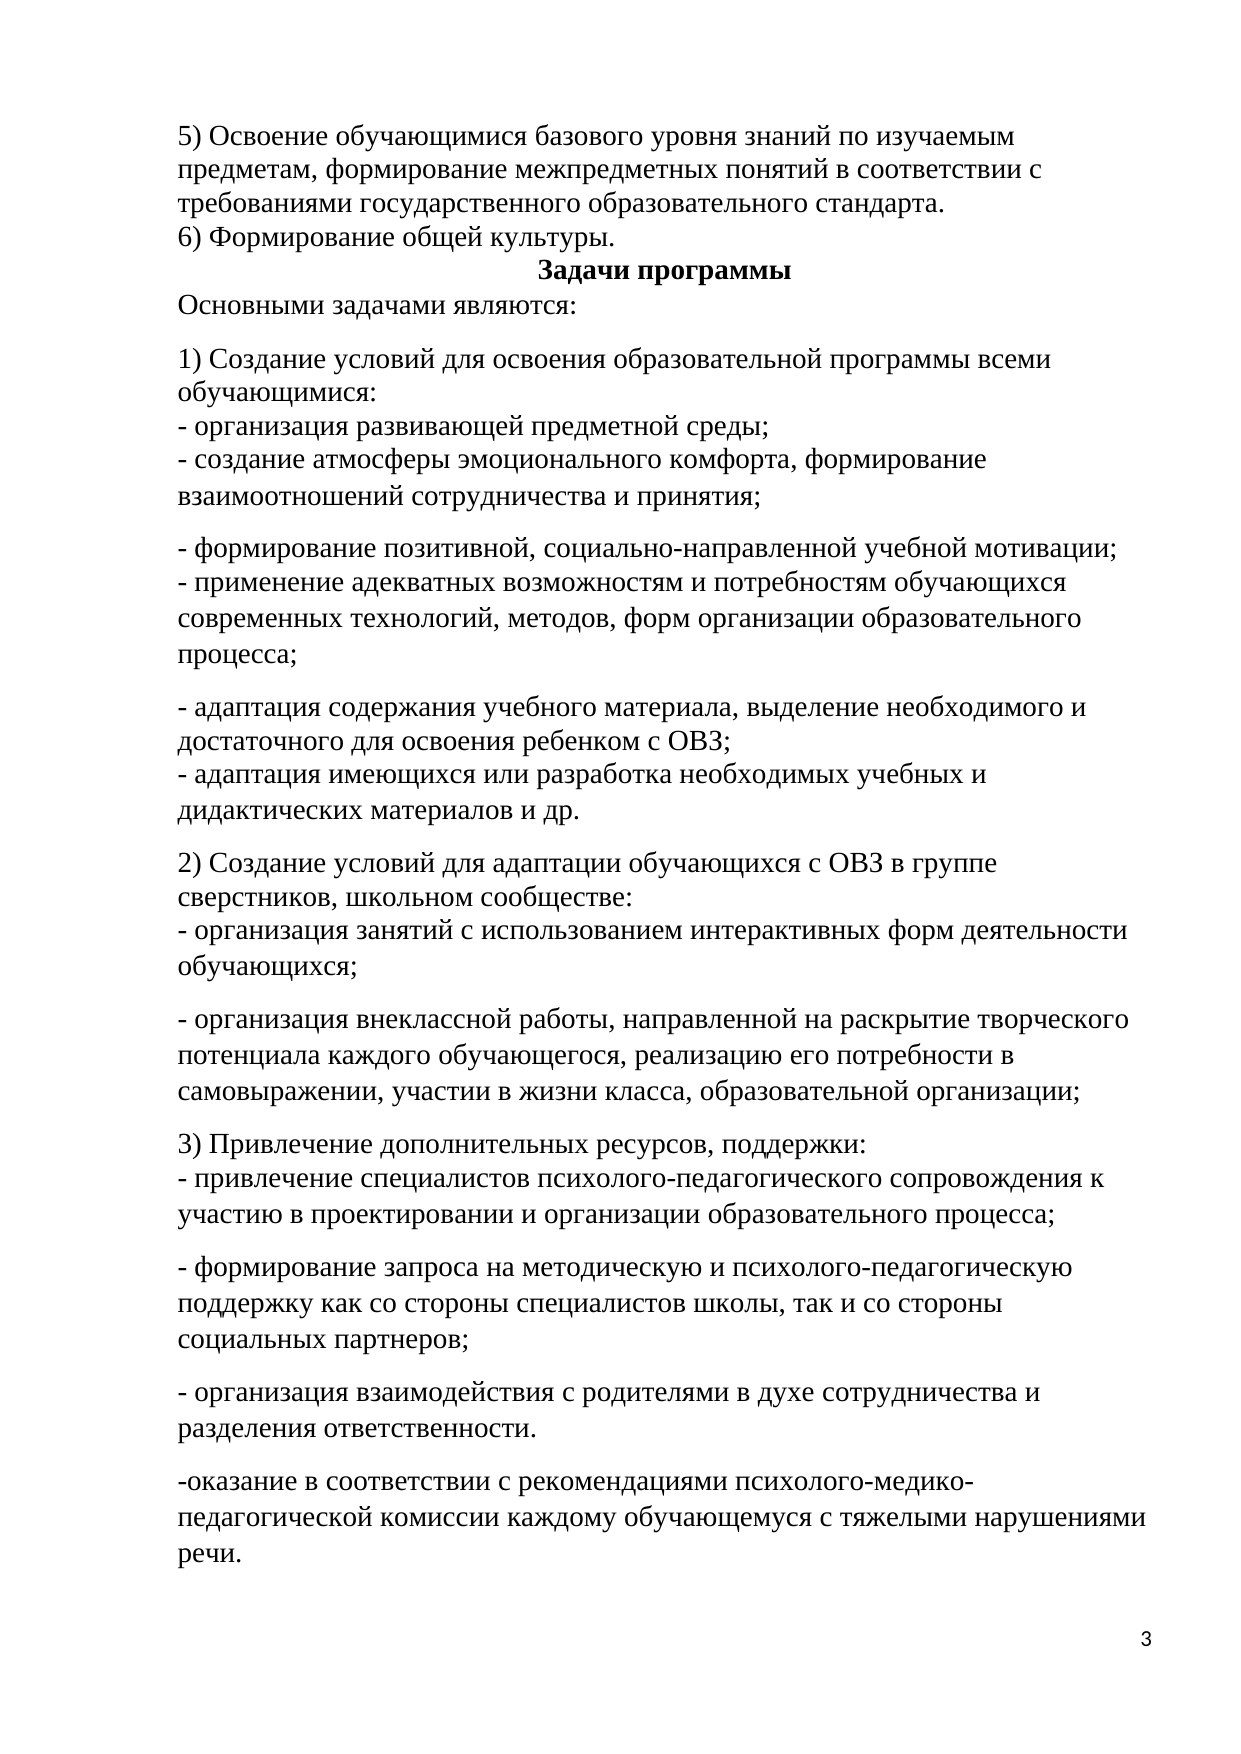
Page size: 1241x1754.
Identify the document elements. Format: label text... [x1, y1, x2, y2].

text 5) Освоение обучающимися базового уровня знаний по изучаемым предметам, формирование межпредметных понятий в соответствии с требованиями государственного образовательного стандарта. [177, 118, 1152, 219]
text - организация развивающей предметной среды; [177, 408, 1152, 442]
text - организация занятий с использованием интерактивных форм деятельности обучающихся; [177, 912, 1152, 982]
text - адаптация содержания учебного материала, выделение необходимого и достаточного для освоения ребенком с ОВЗ; [177, 689, 1152, 756]
text Задачи программы [177, 252, 1152, 286]
text - создание атмосферы эмоционального комфорта, формирование взаимоотношений сотрудничества и принятия; [177, 442, 1152, 511]
text 6) Формирование общей культуры. [177, 219, 1152, 252]
text Основными задачами являются: [177, 286, 1152, 321]
text - организация внеклассной работы, направленной на раскрытие творческого потенциала каждого обучающегося, реализацию его потребности в самовыражении, участии в жизни класса, образовательной организации; [177, 1001, 1152, 1107]
text - формирование позитивной, социально-направленной учебной мотивации; [177, 531, 1152, 564]
text 3) Привлечение дополнительных ресурсов, поддержки: [177, 1126, 1152, 1160]
text - организация взаимодействия с родителями в духе сотрудничества и разделения ответственности. [177, 1374, 1152, 1444]
text - привлечение специалистов психолого-педагогического сопровождения к участию в проектировании и организации образовательного процесса; [177, 1160, 1152, 1229]
text - применение адекватных возможностям и потребностям обучающихся современных технологий, методов, форм организации образовательного процесса; [177, 564, 1152, 670]
text -оказание в соответствии с рекомендациями психолого-медико-педагогической комиссии каждому обучающемуся с тяжелыми нарушениями речи. [177, 1463, 1152, 1569]
text 2) Создание условий для адаптации обучающихся с ОВЗ в группе сверстников, школьном сообществе: [177, 845, 1152, 912]
text - адаптация имеющихся или разработка необходимых учебных и дидактических материалов и др. [177, 756, 1152, 826]
text 1) Создание условий для освоения образовательной программы всеми обучающимися: [177, 341, 1152, 408]
text - формирование запроса на методическую и психолого-педагогическую поддержку как со стороны специалистов школы, так и со стороны социальных партнеров; [177, 1249, 1152, 1355]
